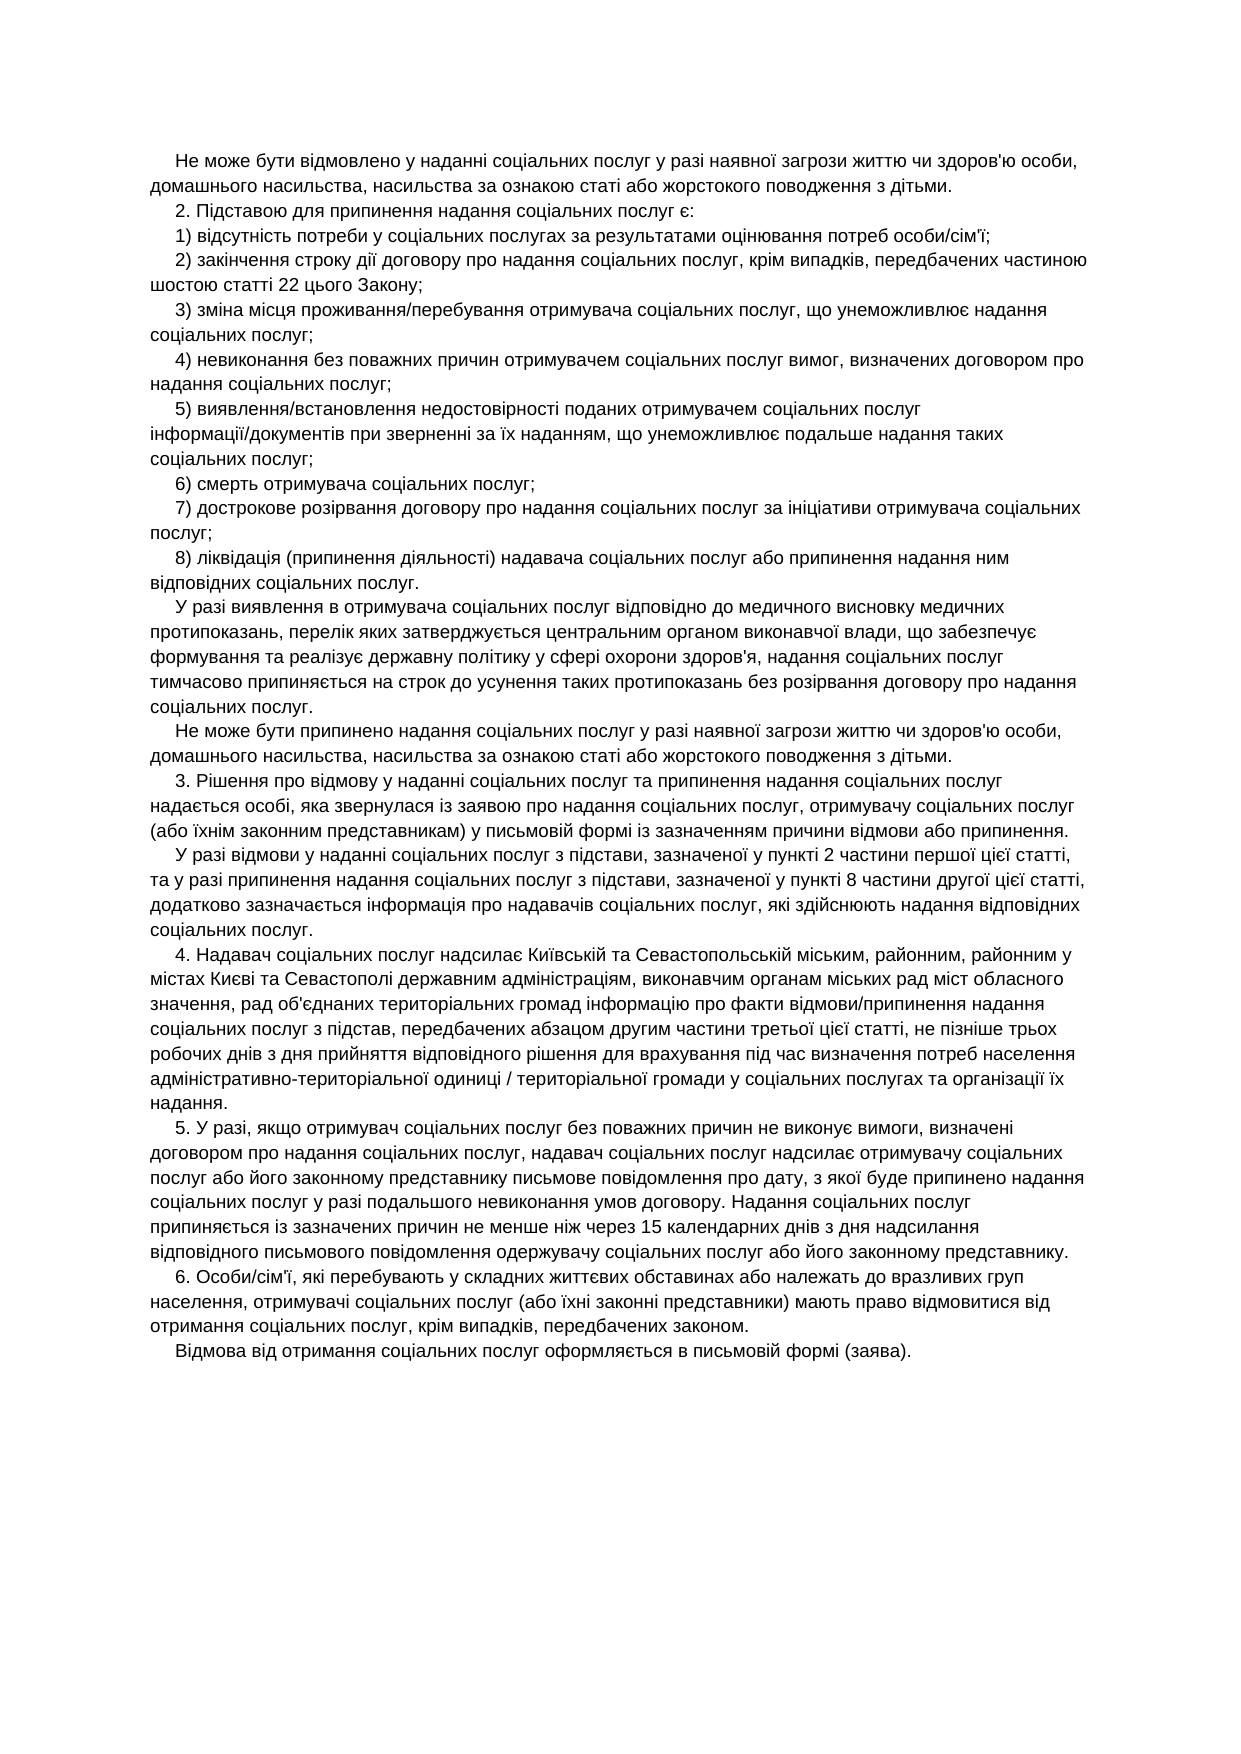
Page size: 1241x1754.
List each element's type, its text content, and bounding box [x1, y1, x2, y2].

text 3) зміна місця проживання/перебування отримувача соціальних послуг, що унеможливлює надання соціальних послуг; [150, 299, 1090, 345]
text У разі виявлення в отримувача соціальних послуг відповідно до медичного висновку медичних протипоказань, перелік яких затверджується центральним органом виконавчої влади, що забезпечує формування та реалізує державну політику у сфері охорони здоров'я, надання соціальних послуг тимчасово припиняється на строк до усунення таких протипоказань без розірвання договору про надання соціальних послуг. [150, 596, 1090, 717]
text 4) невиконання без поважних причин отримувачем соціальних послуг вимог, визначених договором про надання соціальних послуг; [150, 348, 1090, 395]
text 1) відсутність потреби у соціальних послугах за результатами оцінювання потреб особи/сім'ї; [150, 224, 1090, 246]
text Не може бути відмовлено у наданні соціальних послуг у разі наявної загрози життю чи здоров'ю особи, домашнього насильства, насильства за ознакою статі або жорстокого поводження з дітьми. [150, 150, 1090, 196]
text 6. Особи/сім'ї, які перебувають у складних життєвих обставинах або належать до вразливих груп населення, отримувачі соціальних послуг (або їхні законні представники) мають право відмовитися від отримання соціальних послуг, крім випадків, передбачених законом. [150, 1266, 1090, 1337]
text 5. У разі, якщо отримувач соціальних послуг без поважних причин не виконує вимоги, визначені договором про надання соціальних послуг, надавач соціальних послуг надсилає отримувачу соціальних послуг або його законному представнику письмове повідомлення про дату, з якої буде припинено надання соціальних послуг у разі подальшого невиконання умов договору. Надання соціальних послуг припиняється із зазначених причин не менше ніж через 15 календарних днів з дня надсилання відповідного письмового повідомлення одержувачу соціальних послуг або його законному представнику. [150, 1117, 1090, 1262]
text 7) дострокове розірвання договору про надання соціальних послуг за ініціативи отримувача соціальних послуг; [150, 497, 1090, 543]
text Не може бути припинено надання соціальних послуг у разі наявної загрози життю чи здоров'ю особи, домашнього насильства, насильства за ознакою статі або жорстокого поводження з дітьми. [150, 720, 1090, 767]
text 2) закінчення строку дії договору про надання соціальних послуг, крім випадків, передбачених частиною шостою статті 22 цього Закону; [150, 249, 1090, 296]
text 4. Надавач соціальних послуг надсилає Київській та Севастопольській міським, районним, районним у містах Києві та Севастополі державним адміністраціям, виконавчим органам міських рад міст обласного значення, рад об'єднаних територіальних громад інформацію про факти відмови/припинення надання соціальних послуг з підстав, передбачених абзацом другим частини третьої цієї статті, не пізніше трьох робочих днів з дня прийняття відповідного рішення для врахування під час визначення потреб населення адміністративно-територіальної одиниці / територіальної громади у соціальних послугах та організації їх надання. [150, 943, 1090, 1114]
text 5) виявлення/встановлення недостовірності поданих отримувачем соціальних послуг інформації/документів при зверненні за їх наданням, що унеможливлює подальше надання таких соціальних послуг; [150, 398, 1090, 469]
text 8) ліквідація (припинення діяльності) надавача соціальних послуг або припинення надання ним відповідних соціальних послуг. [150, 547, 1090, 593]
text 2. Підставою для припинення надання соціальних послуг є: [150, 199, 1090, 221]
text Відмова від отримання соціальних послуг оформляється в письмовій формі (заява). [150, 1340, 1090, 1362]
text У разі відмови у наданні соціальних послуг з підстави, зазначеної у пункті 2 частини першої цієї статті, та у разі припинення надання соціальних послуг з підстави, зазначеної у пункті 8 частини другої цієї статті, додатково зазначається інформація про надавачів соціальних послуг, які здійснюють надання відповідних соціальних послуг. [150, 844, 1090, 940]
text 3. Рішення про відмову у наданні соціальних послуг та припинення надання соціальних послуг надається особі, яка звернулася із заявою про надання соціальних послуг, отримувачу соціальних послуг (або їхнім законним представникам) у письмовій формі із зазначенням причини відмови або припинення. [150, 770, 1090, 841]
text 6) смерть отримувача соціальних послуг; [150, 472, 1090, 494]
